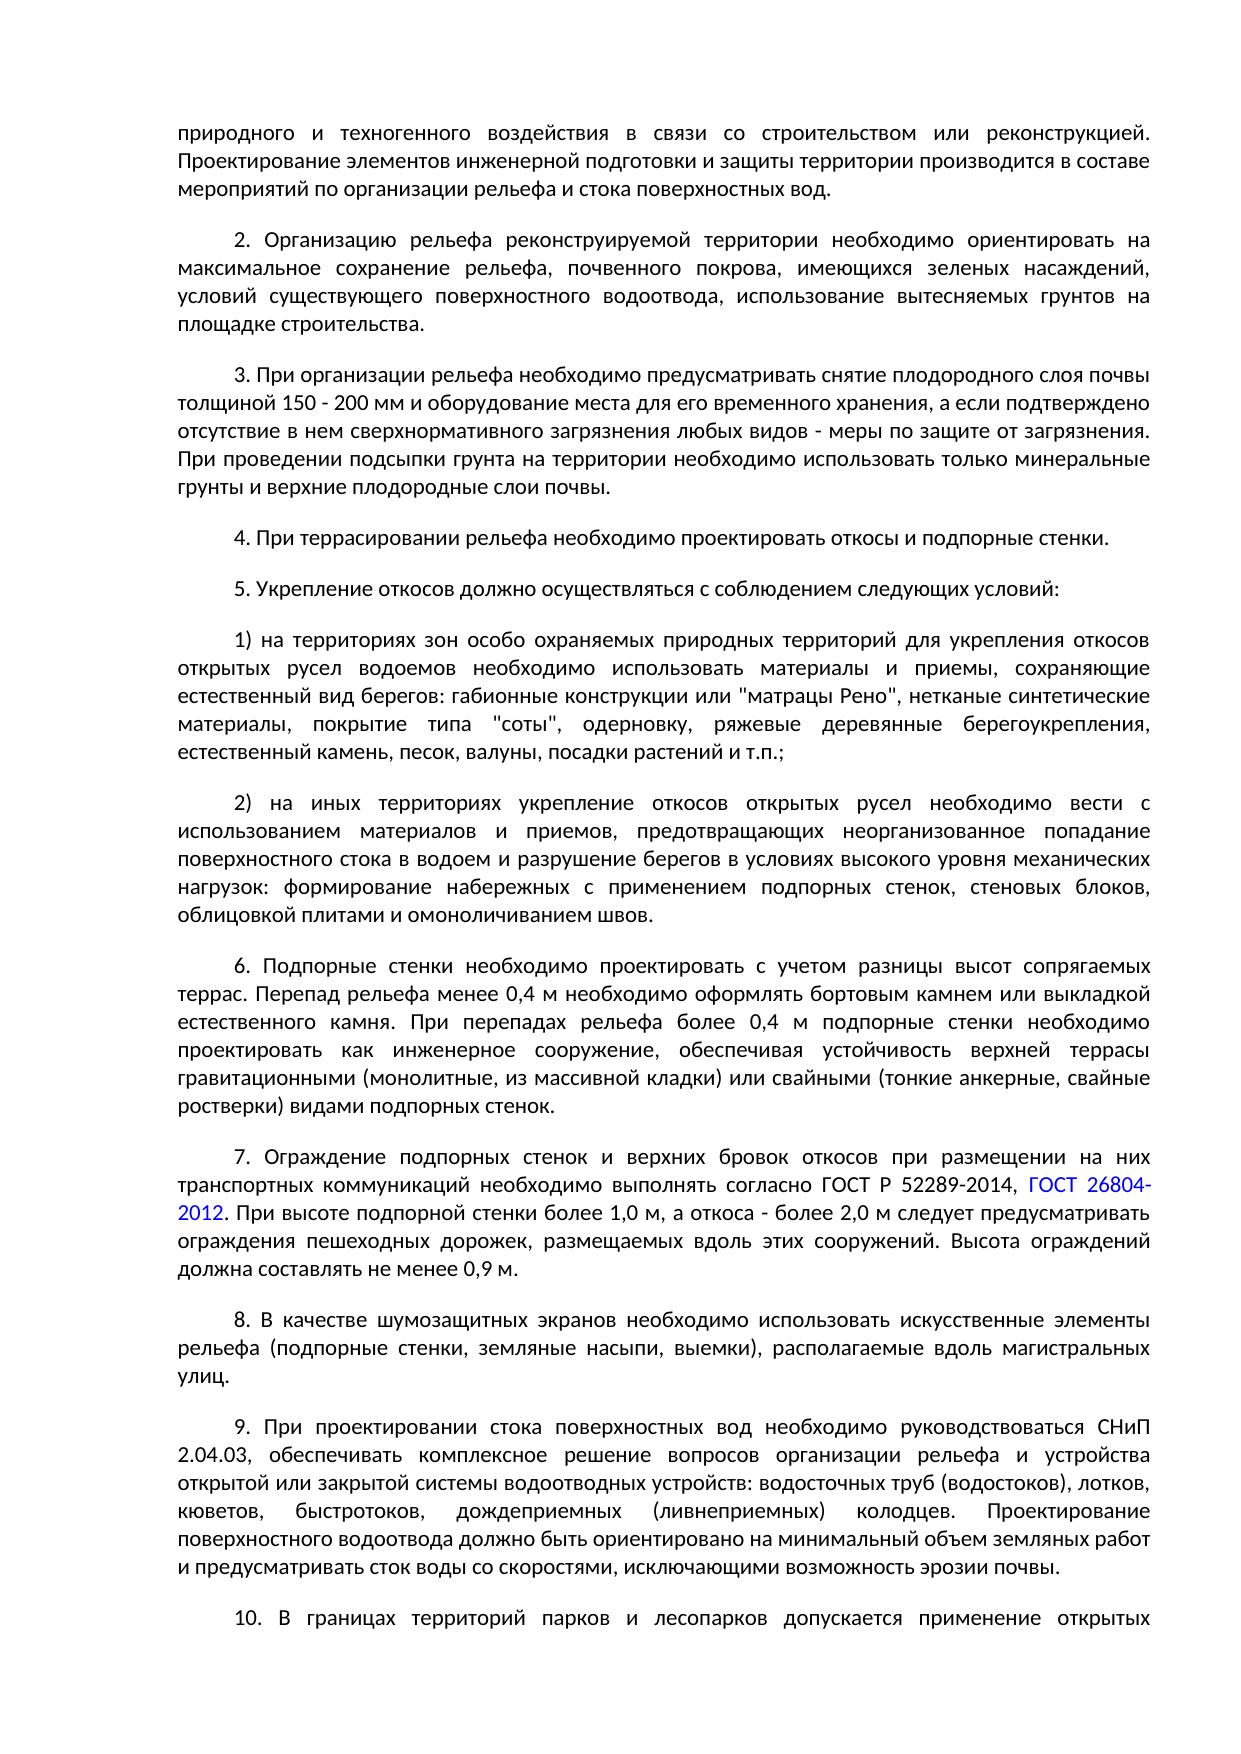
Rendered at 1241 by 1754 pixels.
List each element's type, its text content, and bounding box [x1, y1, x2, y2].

text 2) на иных территориях укрепление откосов открытых русел необходимо вести с использованием материалов и приемов, предотвращающих неорганизованное попадание поверхностного стока в водоем и разрушение берегов в условиях высокого уровня механических нагрузок: формирование набережных с применением подпорных стенок, стеновых блоков, облицовкой плитами и омоноличиванием швов. [177, 788, 1152, 928]
text 6. Подпорные стенки необходимо проектировать с учетом разницы высот сопрягаемых террас. Перепад рельефа менее 0,4 м необходимо оформлять бортовым камнем или выкладкой естественного камня. При перепадах рельефа более 0,4 м подпорные стенки необходимо проектировать как инженерное сооружение, обеспечивая устойчивость верхней террасы гравитационными (монолитные, из массивной кладки) или свайными (тонкие анкерные, свайные ростверки) видами подпорных стенок. [177, 951, 1152, 1119]
text 4. При террасировании рельефа необходимо проектировать откосы и подпорные стенки. [177, 523, 1152, 551]
text 2. Организацию рельефа реконструируемой территории необходимо ориентировать на максимальное сохранение рельефа, почвенного покрова, имеющихся зеленых насаждений, условий существующего поверхностного водоотвода, использование вытесняемых грунтов на площадке строительства. [177, 225, 1152, 337]
text 1) на территориях зон особо охраняемых природных территорий для укрепления откосов открытых русел водоемов необходимо использовать материалы и приемы, сохраняющие естественный вид берегов: габионные конструкции или "матрацы Рено", нетканые синтетические материалы, покрытие типа "соты", одерновку, ряжевые деревянные берегоукрепления, естественный камень, песок, валуны, посадки растений и т.п.; [177, 625, 1152, 765]
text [177, 118, 1152, 202]
text 5. Укрепление откосов должно осуществляться с соблюдением следующих условий: [177, 574, 1152, 602]
text 3. При организации рельефа необходимо предусматривать снятие плодородного слоя почвы толщиной 150 - 200 мм и оборудование места для его временного хранения, а если подтверждено отсутствие в нем сверхнормативного загрязнения любых видов - меры по защите от загрязнения. При проведении подсыпки грунта на территории необходимо использовать только минеральные грунты и верхние плодородные слои почвы. [177, 360, 1152, 500]
text 8. В качестве шумозащитных экранов необходимо использовать искусственные элементы рельефа (подпорные стенки, земляные насыпи, выемки), располагаемые вдоль магистральных улиц. [177, 1305, 1152, 1389]
text 9. При проектировании стока поверхностных вод необходимо руководствоваться СНиП 2.04.03, обеспечивать комплексное решение вопросов организации рельефа и устройства открытой или закрытой системы водоотводных устройств: водосточных труб (водостоков), лотков, кюветов, быстротоков, дождеприемных (ливнеприемных) колодцев. Проектирование поверхностного водоотвода должно быть ориентировано на минимальный объем земляных работ и предусматривать сток воды со скоростями, исключающими возможность эрозии почвы. [177, 1412, 1152, 1580]
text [177, 1603, 1152, 1631]
text 7. Ограждение подпорных стенок и верхних бровок откосов при размещении на них транспортных коммуникаций необходимо выполнять согласно ГОСТ Р 52289-2014, ГОСТ 26804-2012. При высоте подпорной стенки более 1,0 м, а откоса - более 2,0 м следует предусматривать ограждения пешеходных дорожек, размещаемых вдоль этих сооружений. Высота ограждений должна составлять не менее 0,9 м. [177, 1142, 1152, 1282]
